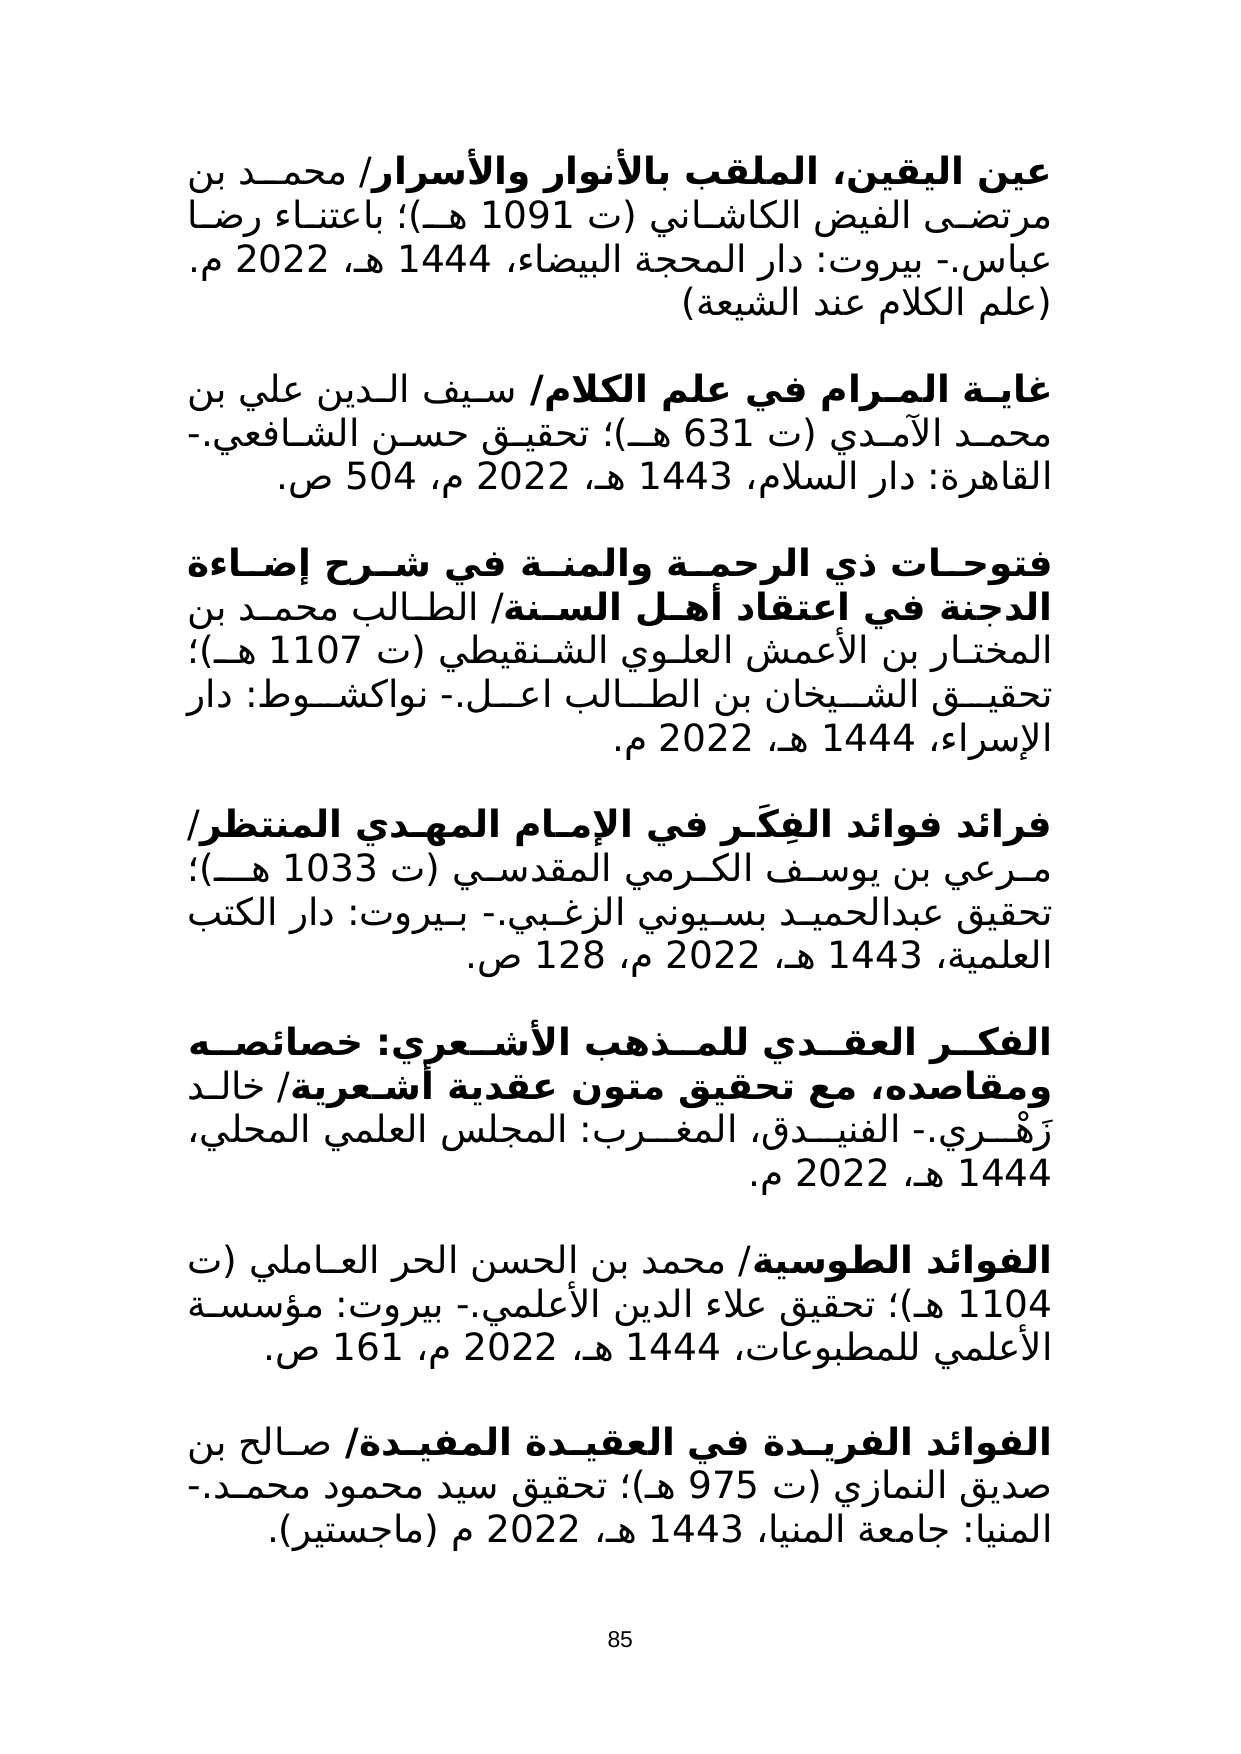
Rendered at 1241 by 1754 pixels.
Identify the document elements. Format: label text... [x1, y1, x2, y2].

text الفوائد الفريدة في العقيدة المفيدة/ صالح بن صديق النمازي (ت 975 هـ)؛ تحقيق سيد محمود محمد.- المنيا: جامعة المنيا، 1443 هـ، 2022 م (ماجستير). [187, 1421, 1053, 1551]
text فتوحات ذي الرحمة والمنة في شرح إضاءة الدجنة في اعتقاد أهل السنة/ الطالب محمد بن المختار بن الأعمش العلوي الشنقيطي (ت 1107 هـ)؛ تحقيق الشيخان بن الطالب اعل.- نواكشوط: دار الإسراء، 1444 هـ، 2022 م. [187, 542, 1053, 760]
text فرائد فوائد الفِكَر في الإمام المهدي المنتظر/ مرعي بن يوسف الكرمي المقدسي (ت 1033 هــ)؛ تحقيق عبدالحميد بسيوني الزغبي.- بيروت: دار الكتب العلمية، 1443 هـ، 2022 م، 128 ص. [187, 803, 1053, 978]
text (علم الكلام عند الشيعة) [187, 281, 1053, 324]
text الفكر العقدي للمذهب الأشعري: خصائصه ومقاصده، مع تحقيق متون عقدية أشعرية/ خالد زَهْري.- الفنيدق، المغرب: المجلس العلمي المحلي، 1444 هـ، 2022 م. [187, 1021, 1053, 1195]
text غاية المرام في علم الكلام/ سيف الدين علي بن محمد الآمدي (ت 631 هـ)؛ تحقيق حسن الشافعي.- القاهرة: دار السلام، 1443 هـ، 2022 م، 504 ص. [187, 368, 1053, 499]
text الفوائد الطوسية/ محمد بن الحسن الحر العاملي (ت 1104 هـ)؛ تحقيق علاء الدين الأعلمي.- بيروت: مؤسسة الأعلمي للمطبوعات، 1444 هـ، 2022 م، 161 ص. [187, 1238, 1053, 1369]
text عين اليقين، الملقب بالأنوار والأسرار/ محمد بن مرتضى الفيض الكاشاني (ت 1091 هـ)؛ باعتناء رضا عباس.- بيروت: دار المحجة البيضاء، 1444 هـ، 2022 م. [187, 150, 1053, 281]
